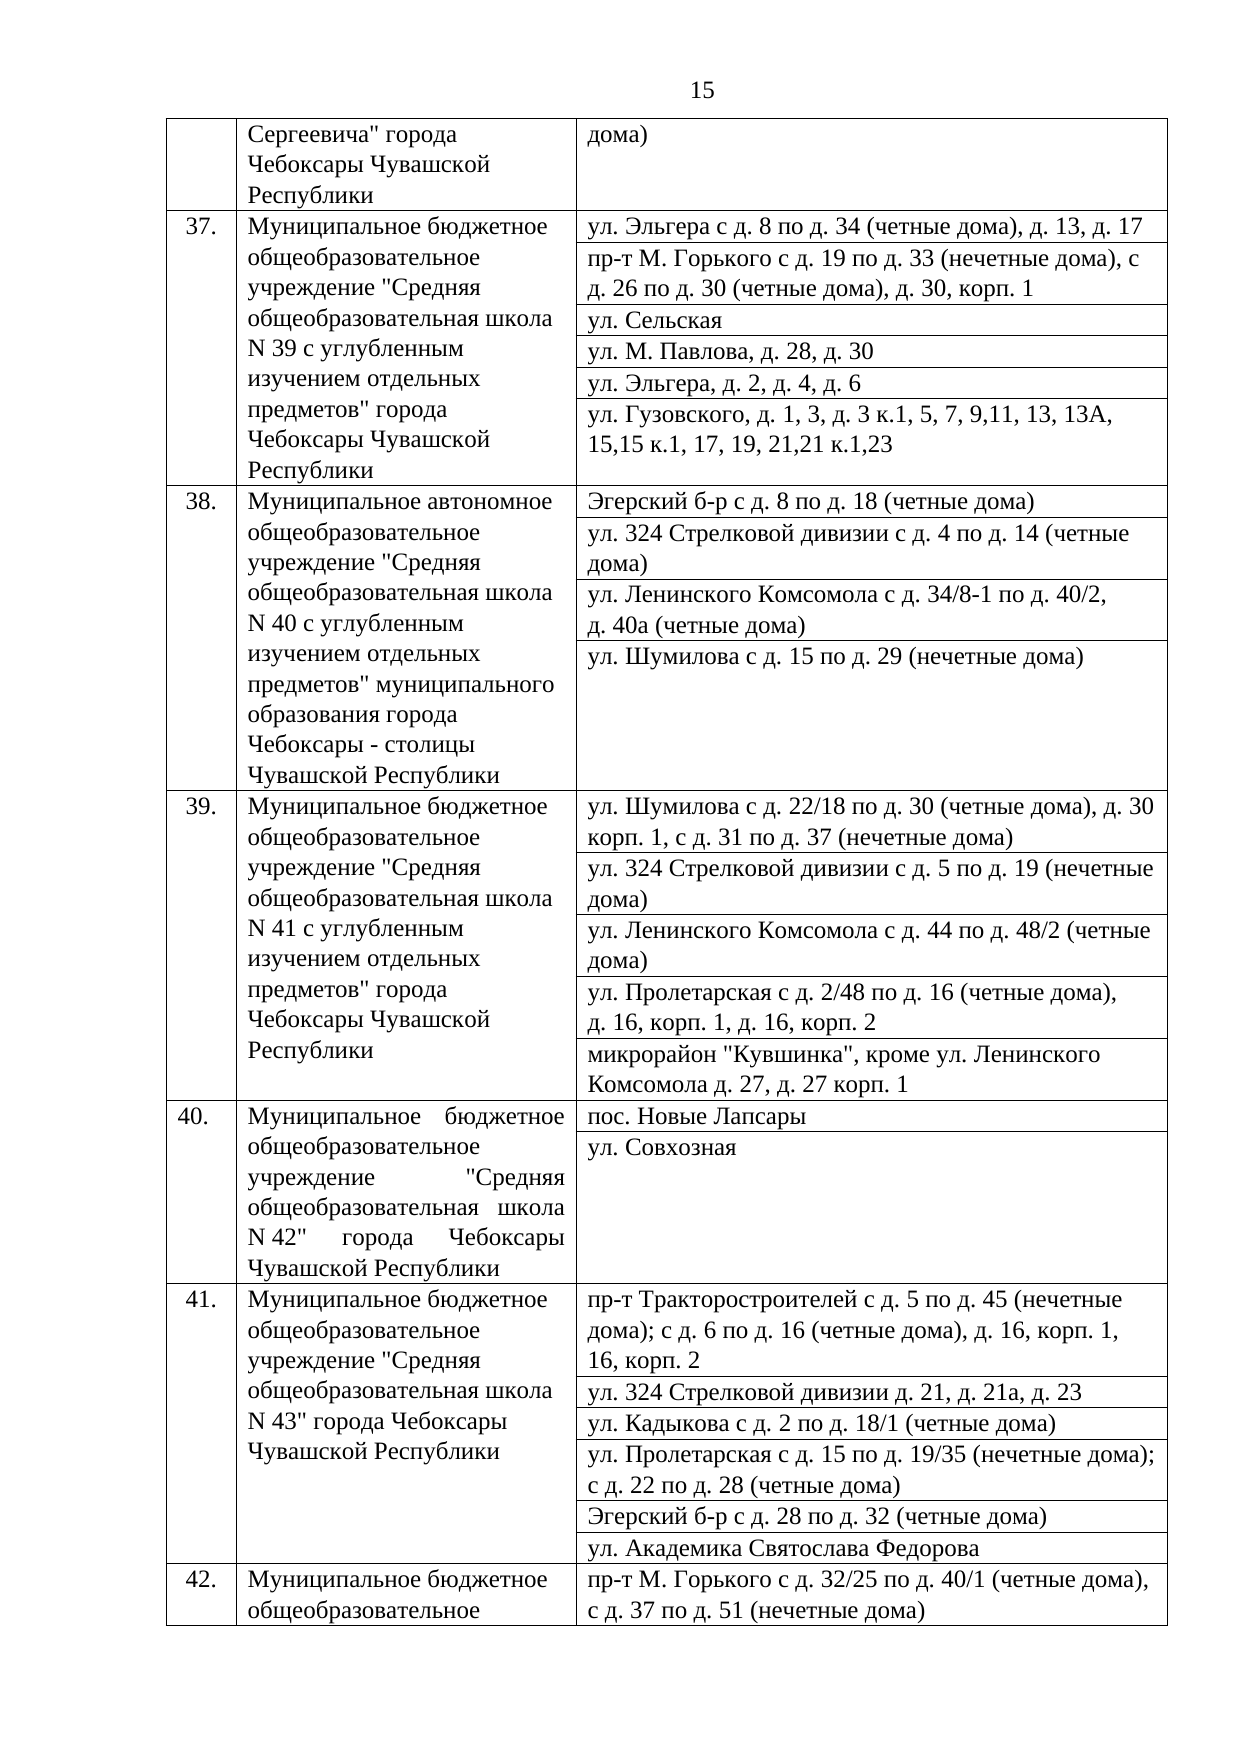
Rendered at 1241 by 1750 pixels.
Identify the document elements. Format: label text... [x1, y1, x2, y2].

table_cell 39. [167, 791, 236, 1100]
table_cell Муниципальное бюджетное общеобразовательное учреждение "Средняя общеобразовательная школа N 41 с углубленным изучением отдельных предметов" города Чебоксары Чувашской Республики [237, 791, 576, 1100]
table_cell ул. Ленинского Комсомола с д. 44 по д. 48/2 (четные дома) [577, 915, 1167, 976]
table_cell ул. Пролетарская с д. 15 по д. 19/35 (нечетные дома); с д. 22 по д. 28 (четные дома) [577, 1440, 1167, 1500]
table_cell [237, 1564, 576, 1625]
table_cell пр-т М. Горького с д. 32/25 по д. 40/1 (четные дома), с д. 37 по д. 51 (нечетные дома) [577, 1564, 1167, 1625]
table_cell Муниципальное бюджетное общеобразовательное учреждение "Средняя общеобразовательная школа N 39 с углубленным изучением отдельных предметов" города Чебоксары Чувашской Республики [237, 211, 576, 485]
table_cell ул. Пролетарская с д. 2/48 по д. 16 (четные дома), д. 16, корп. 1, д. 16, корп. 2 [577, 977, 1167, 1038]
table_cell пос. Новые Лапсары [577, 1101, 1167, 1131]
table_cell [577, 119, 1167, 210]
table_cell ул. Кадыкова с д. 2 по д. 18/1 (четные дома) [577, 1408, 1167, 1438]
table_cell 40. [167, 1101, 236, 1283]
table_cell ул. 324 Стрелковой дивизии с д. 4 по д. 14 (четные дома) [577, 518, 1167, 578]
table_cell ул. 324 Стрелковой дивизии д. 21, д. 21а, д. 23 [577, 1377, 1167, 1407]
table_cell 42. [167, 1564, 236, 1625]
table_cell микрорайон "Кувшинка", кроме ул. Ленинского Комсомола д. 27, д. 27 корп. 1 [577, 1039, 1167, 1100]
table_cell ул. Академика Святослава Федорова [577, 1533, 1167, 1563]
table_cell Эгерский б-р с д. 8 по д. 18 (четные дома) [577, 486, 1167, 517]
table_cell ул. Сельская [577, 305, 1167, 335]
table_cell ул. 324 Стрелковой дивизии с д. 5 по д. 19 (нечетные дома) [577, 853, 1167, 914]
table_cell Эгерский б-р с д. 28 по д. 32 (четные дома) [577, 1501, 1167, 1532]
table_cell 37. [167, 211, 236, 485]
table_cell 41. [167, 1284, 236, 1563]
table_cell ул. Совхозная [577, 1132, 1167, 1283]
table_cell ул. Эльгера, д. 2, д. 4, д. 6 [577, 368, 1167, 398]
table_cell Муниципальное бюджетное общеобразовательное учреждение "Средняя общеобразовательная школа N 42" города Чебоксары Чувашской Республики [237, 1101, 576, 1283]
table_cell ул. Ленинского Комсомола с д. 34/8-1 по д. 40/2, д. 40а (четные дома) [577, 580, 1167, 640]
table_cell ул. М. Павлова, д. 28, д. 30 [577, 336, 1167, 367]
table_cell ул. Шумилова с д. 15 по д. 29 (нечетные дома) [577, 641, 1167, 790]
table_cell пр-т М. Горького с д. 19 по д. 33 (нечетные дома), с д. 26 по д. 30 (четные дома), д. 30, корп. 1 [577, 243, 1167, 304]
table_cell 38. [167, 486, 236, 790]
table_cell Муниципальное бюджетное общеобразовательное учреждение "Средняя общеобразовательная школа N 43" города Чебоксары Чувашской Республики [237, 1284, 576, 1563]
table_cell пр-т Тракторостроителей с д. 5 по д. 45 (нечетные дома); с д. 6 по д. 16 (четные дома), д. 16, корп. 1, 16, корп. 2 [577, 1284, 1167, 1376]
table_cell ул. Гузовского, д. 1, 3, д. 3 к.1, 5, 7, 9,11, 13, 13А, 15,15 к.1, 17, 19, 21,21 к.1,23 [577, 399, 1167, 485]
table_cell Муниципальное автономное общеобразовательное учреждение "Средняя общеобразовательная школа N 40 с углубленным изучением отдельных предметов" муниципального образования города Чебоксары - столицы Чувашской Республики [237, 486, 576, 790]
table_cell ул. Шумилова с д. 22/18 по д. 30 (четные дома), д. 30 корп. 1, с д. 31 по д. 37 (нечетные дома) [577, 791, 1167, 852]
table_cell ул. Эльгера с д. 8 по д. 34 (четные дома), д. 13, д. 17 [577, 211, 1167, 242]
